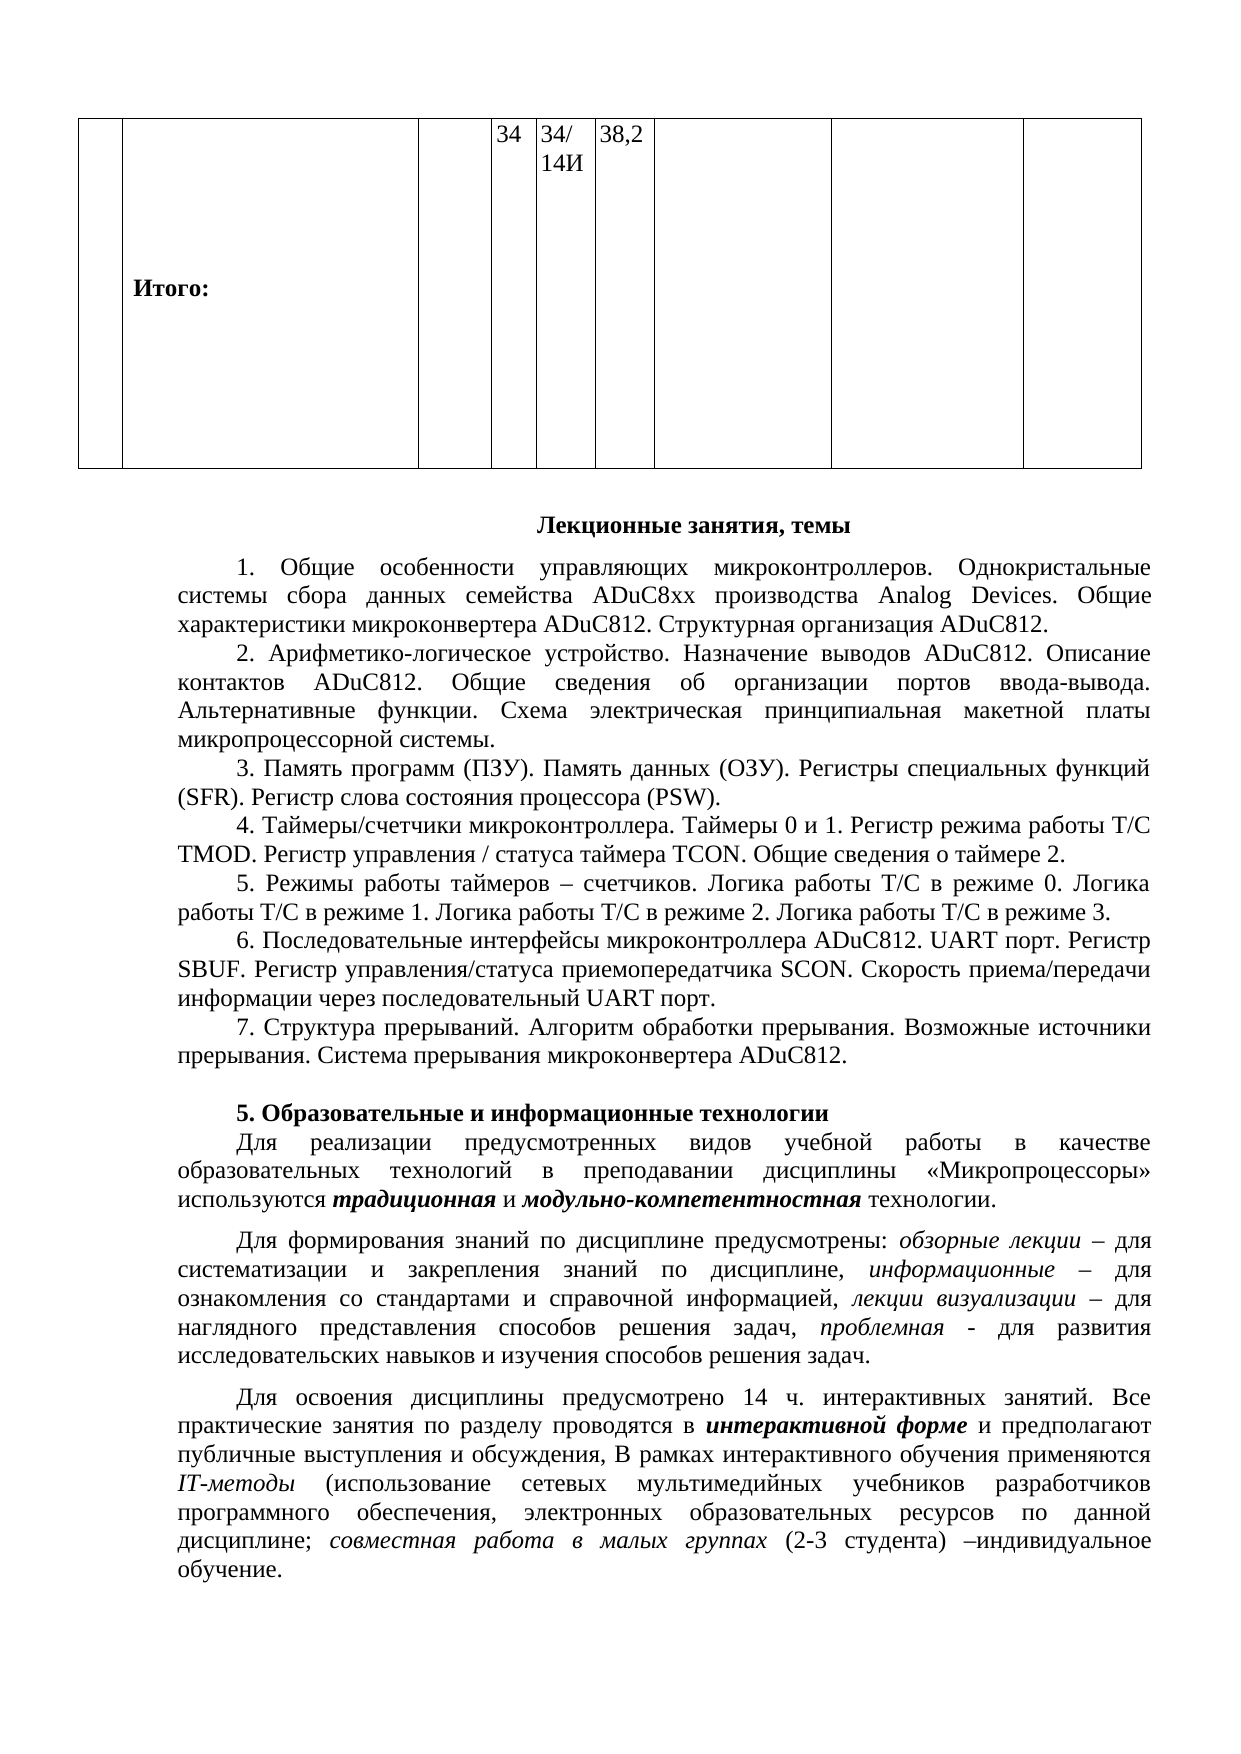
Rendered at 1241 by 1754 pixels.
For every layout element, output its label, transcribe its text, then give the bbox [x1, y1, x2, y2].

table_cell 34/ 14И [537, 119, 595, 468]
table_cell [1024, 119, 1141, 468]
text 7. Структура прерываний. Алгоритм обработки прерывания. Возможные источники прерывания. Система прерывания микроконвертера ADuC812. [177, 1012, 1152, 1069]
text Для освоения дисциплины предусмотрено 14 ч. интерактивных занятий. Все практические занятия по разделу проводятся в интерактивной форме и предполагают публичные выступления и обсуждения, В рамках интерактивного обучения применяются IT-методы (использование сетевых мультимедийных учебников разработчиков программного обеспечения, электронных образовательных ресурсов по данной дисциплине; совместная работа в малых группах (2-3 студента) –индивидуальное обучение. [177, 1382, 1152, 1583]
table_cell [419, 119, 491, 468]
text 5. Образовательные и информационные технологии [177, 1098, 1152, 1127]
table_cell [832, 119, 1023, 468]
table_cell Итого: [123, 119, 418, 468]
text 2. Арифметико-логическое устройство. Назначение выводов ADuC812. Описание контактов ADuC812. Общие сведения об организации портов ввода-вывода. Альтернативные функции. Схема электрическая принципиальная макетной платы микропроцессорной системы. [177, 638, 1152, 753]
text Лекционные занятия, темы [177, 511, 1152, 539]
table_cell 38,2 [596, 119, 654, 468]
text Для формирования знаний по дисциплине предусмотрены: обзорные лекции – для систематизации и закрепления знаний по дисциплине, информационные – для ознакомления со стандартами и справочной информацией, лекции визуализации – для наглядного представления способов решения задач, проблемная - для развития исследовательских навыков и изучения способов решения задач. [177, 1226, 1152, 1369]
text 5. Режимы работы таймеров – счетчиков. Логика работы Т/С в режиме 0. Логика работы Т/С в режиме 1. Логика работы Т/С в режиме 2. Логика работы Т/С в режиме 3. [177, 868, 1152, 926]
text 4. Таймеры/счетчики микроконтроллера. Таймеры 0 и 1. Регистр режима работы Т/С TMOD. Регистр управления / статуса таймера TCON. Общие сведения о таймере 2. [177, 811, 1152, 868]
text 1. Общие особенности управляющих микроконтроллеров. Однокристальные системы сбора данных семейства ADuC8xx производства Analog Devices. Общие характеристики микроконвертера ADuC812. Структурная организация ADuC812. [177, 552, 1152, 638]
table_cell 34 [492, 119, 536, 468]
table_cell [655, 119, 831, 468]
text 3. Память программ (ПЗУ). Память данных (ОЗУ). Регистры специальных функций (SFR). Регистр слова состояния процессора (PSW). [177, 753, 1152, 811]
text Для реализации предусмотренных видов учебной работы в качестве образовательных технологий в преподавании дисциплины «Микропроцессоры» используются традиционная и модульно-компетентностная технологии. [177, 1127, 1152, 1213]
table_cell [79, 119, 122, 468]
text 6. Последовательные интерфейсы микроконтроллера ADuC812. UART порт. Регистр SBUF. Регистр управления/статуса приемопередатчика SCON. Скорость приема/передачи информации через последовательный UART порт. [177, 926, 1152, 1012]
